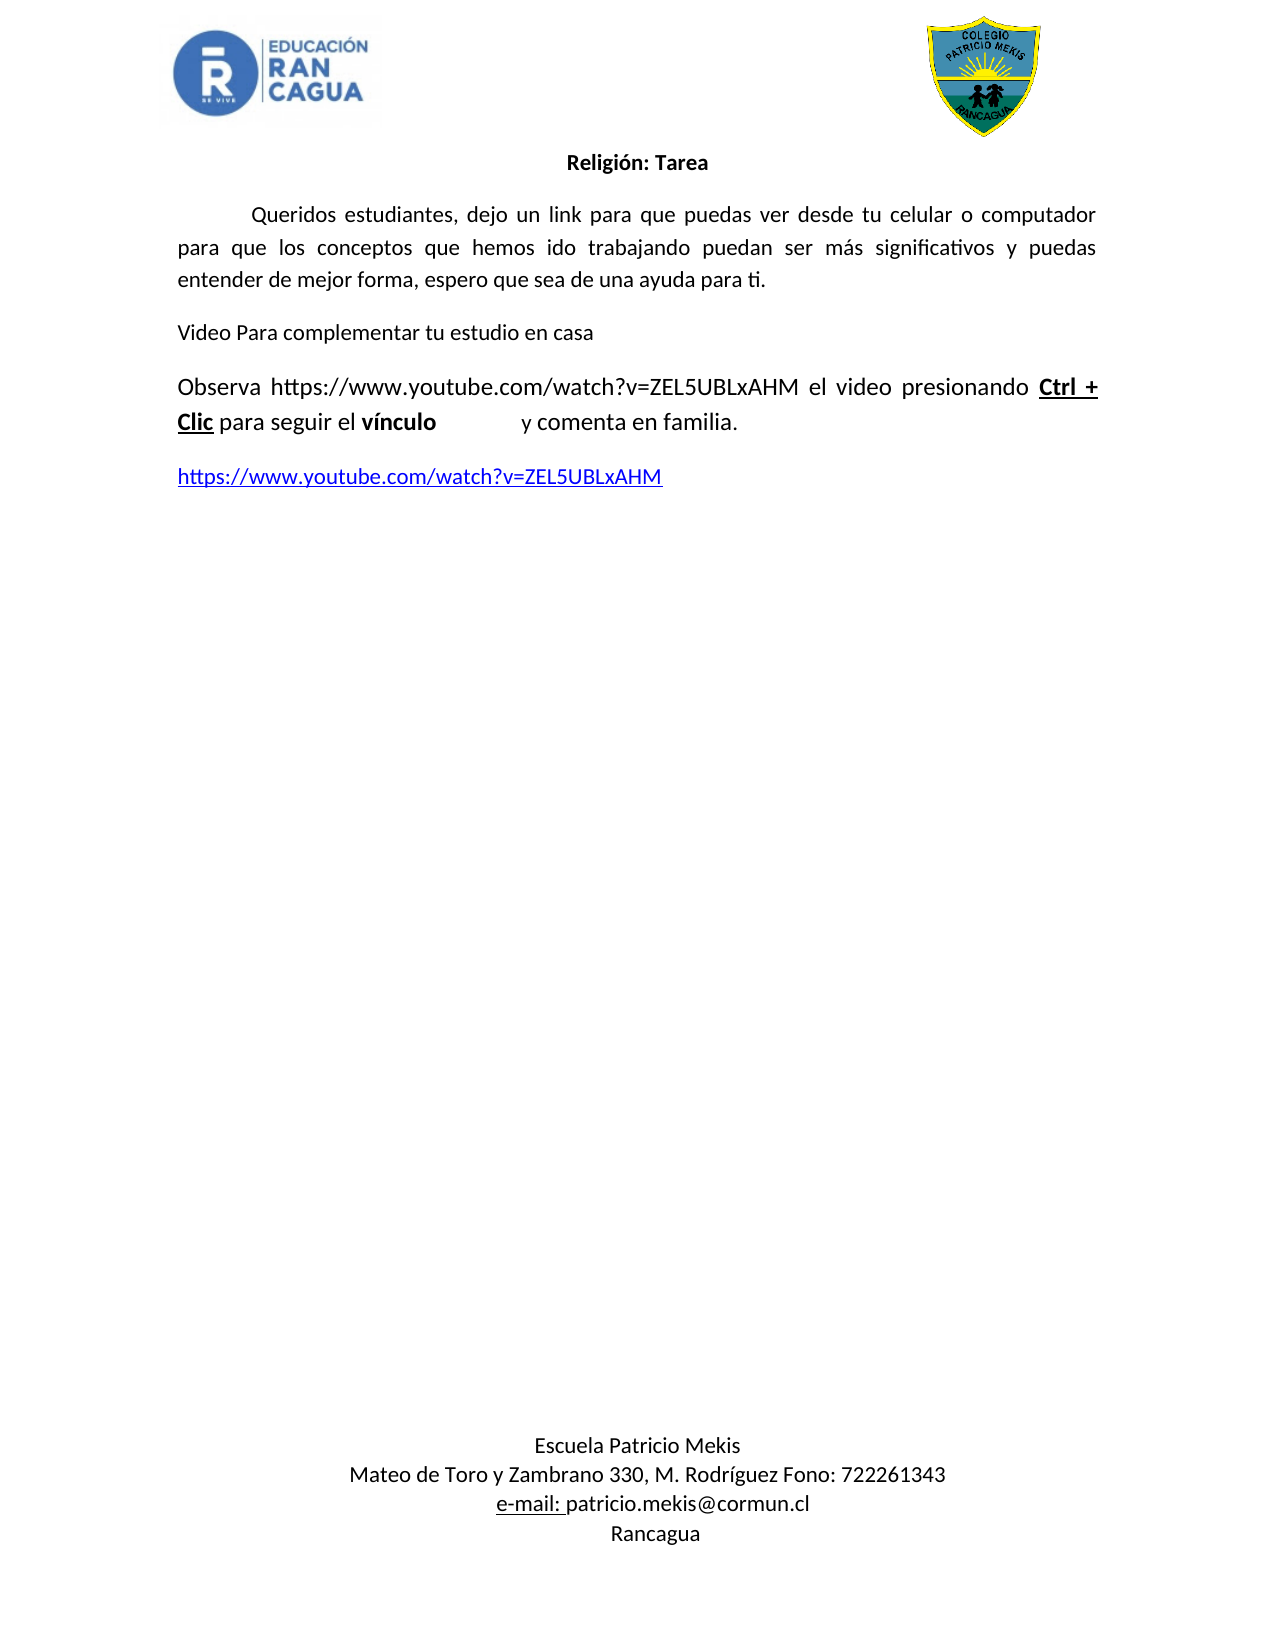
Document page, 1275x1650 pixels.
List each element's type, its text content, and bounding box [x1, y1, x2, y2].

text Observa https://www.youtube.com/watch?v=ZEL5UBLxAHM el video presionando Ctrl + Clic para seguir el vínculo y comenta en familia. [177, 371, 1098, 437]
text Queridos estudiantes, dejo un link para que puedas ver desde tu celular o computador para que los conceptos que hemos ido trabajando puedan ser más significativos y puedas entender de mejor forma, espero que sea de una ayuda para ti. [177, 201, 1098, 293]
picture [917, 0, 1050, 146]
text Video Para complementar tu estudio en casa [177, 318, 1098, 346]
text Religión: Tarea [177, 148, 1098, 176]
text https://www.youtube.com/watch?v=ZEL5UBLxAHM [177, 462, 1098, 490]
picture [158, 15, 383, 129]
